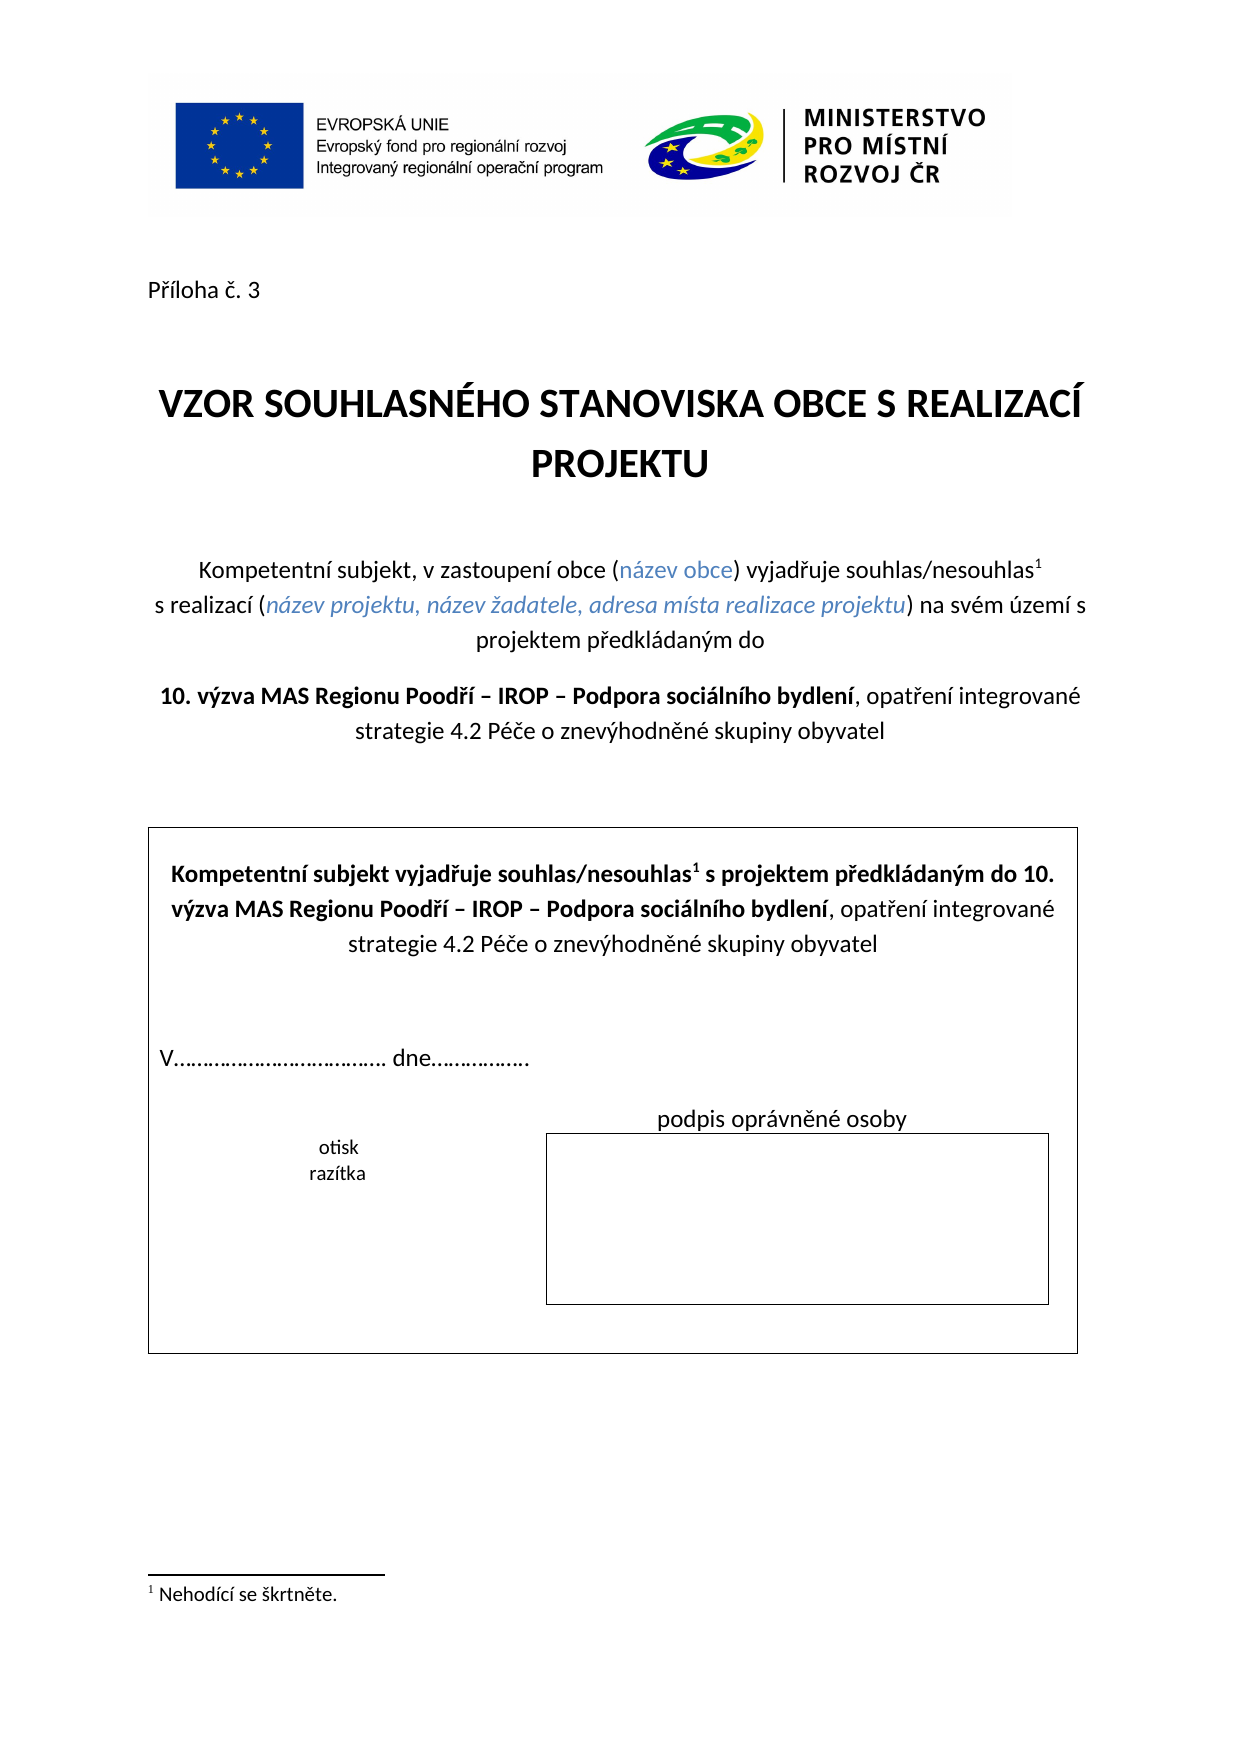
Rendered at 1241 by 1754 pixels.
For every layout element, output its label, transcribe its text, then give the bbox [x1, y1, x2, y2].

text 10. výzva MAS Regionu Poodří – IROP – Podpora sociálního bydlení, opatření integrované strategie 4.2 Péče o znevýhodněné skupiny obyvatel [148, 680, 1093, 746]
text VZOR souhlasného stanoviska obce s realizací projektu [148, 377, 1093, 488]
text Kompetentní subjekt, v zastoupení obce (název obce) vyjadřuje souhlas/nesouhlas s realizací (název projektu, název žadatele, adresa místa realizace projektu) na svém území s projektem předkládaným do [148, 554, 1093, 655]
picture [147, 73, 1013, 217]
table_header Kompetentní subjekt vyjadřuje souhlas/nesouhlas1 s projektem předkládaným do 10. výzva MAS Regionu Poodří – IROP – Podpora sociálního bydlení, opatření integrované strategie 4.2 Péče o znevýhodněné skupiny obyvatel V………………………………. dne…………….. podpis oprávněné osoby [149, 828, 1077, 1353]
text Příloha č. 3 [148, 274, 1093, 304]
